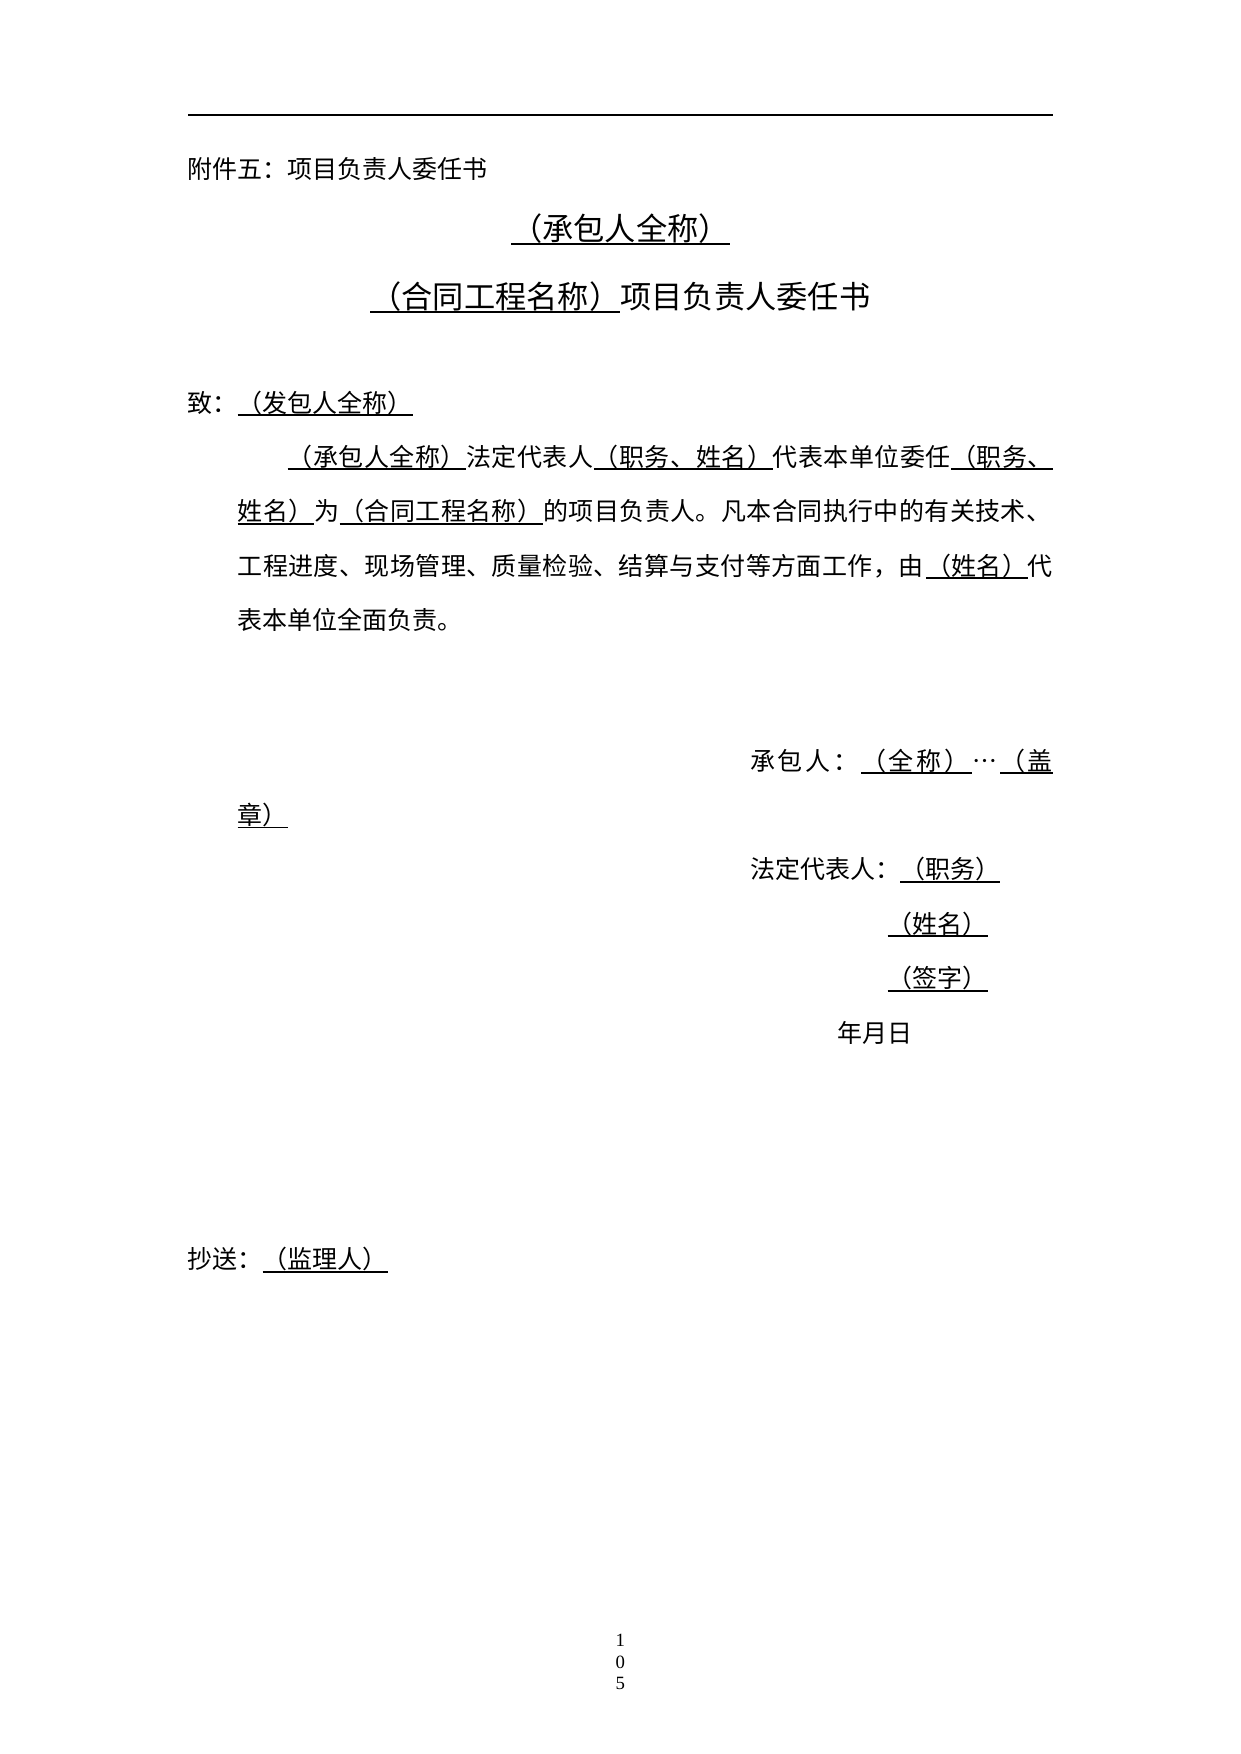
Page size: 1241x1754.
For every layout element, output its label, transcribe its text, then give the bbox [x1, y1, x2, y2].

text （姓名） [237, 904, 1053, 941]
text （承包人全称）法定代表人（职务、姓名）代表本单位委任（职务、姓名）为（合同工程名称）的项目负责人。凡本合同执行中的有关技术、工程进度、现场管理、质量检验、结算与支付等方面工作，由（姓名）代表本单位全面负责。 [237, 437, 1053, 637]
text （签字） [237, 959, 1053, 995]
text 法定代表人：（职务） [237, 850, 1053, 886]
text （合同工程名称）项目负责人委任书 [187, 272, 1053, 317]
text 承包人：（全称）…（盖章） [237, 741, 1053, 832]
text 附件五：项目负责人委任书 [187, 150, 1053, 186]
text 年月日 [237, 1013, 1053, 1049]
text 抄送：（监理人） [187, 1240, 1053, 1276]
text 致：（发包人全称） [187, 383, 1053, 419]
text （承包人全称） [187, 204, 1053, 249]
